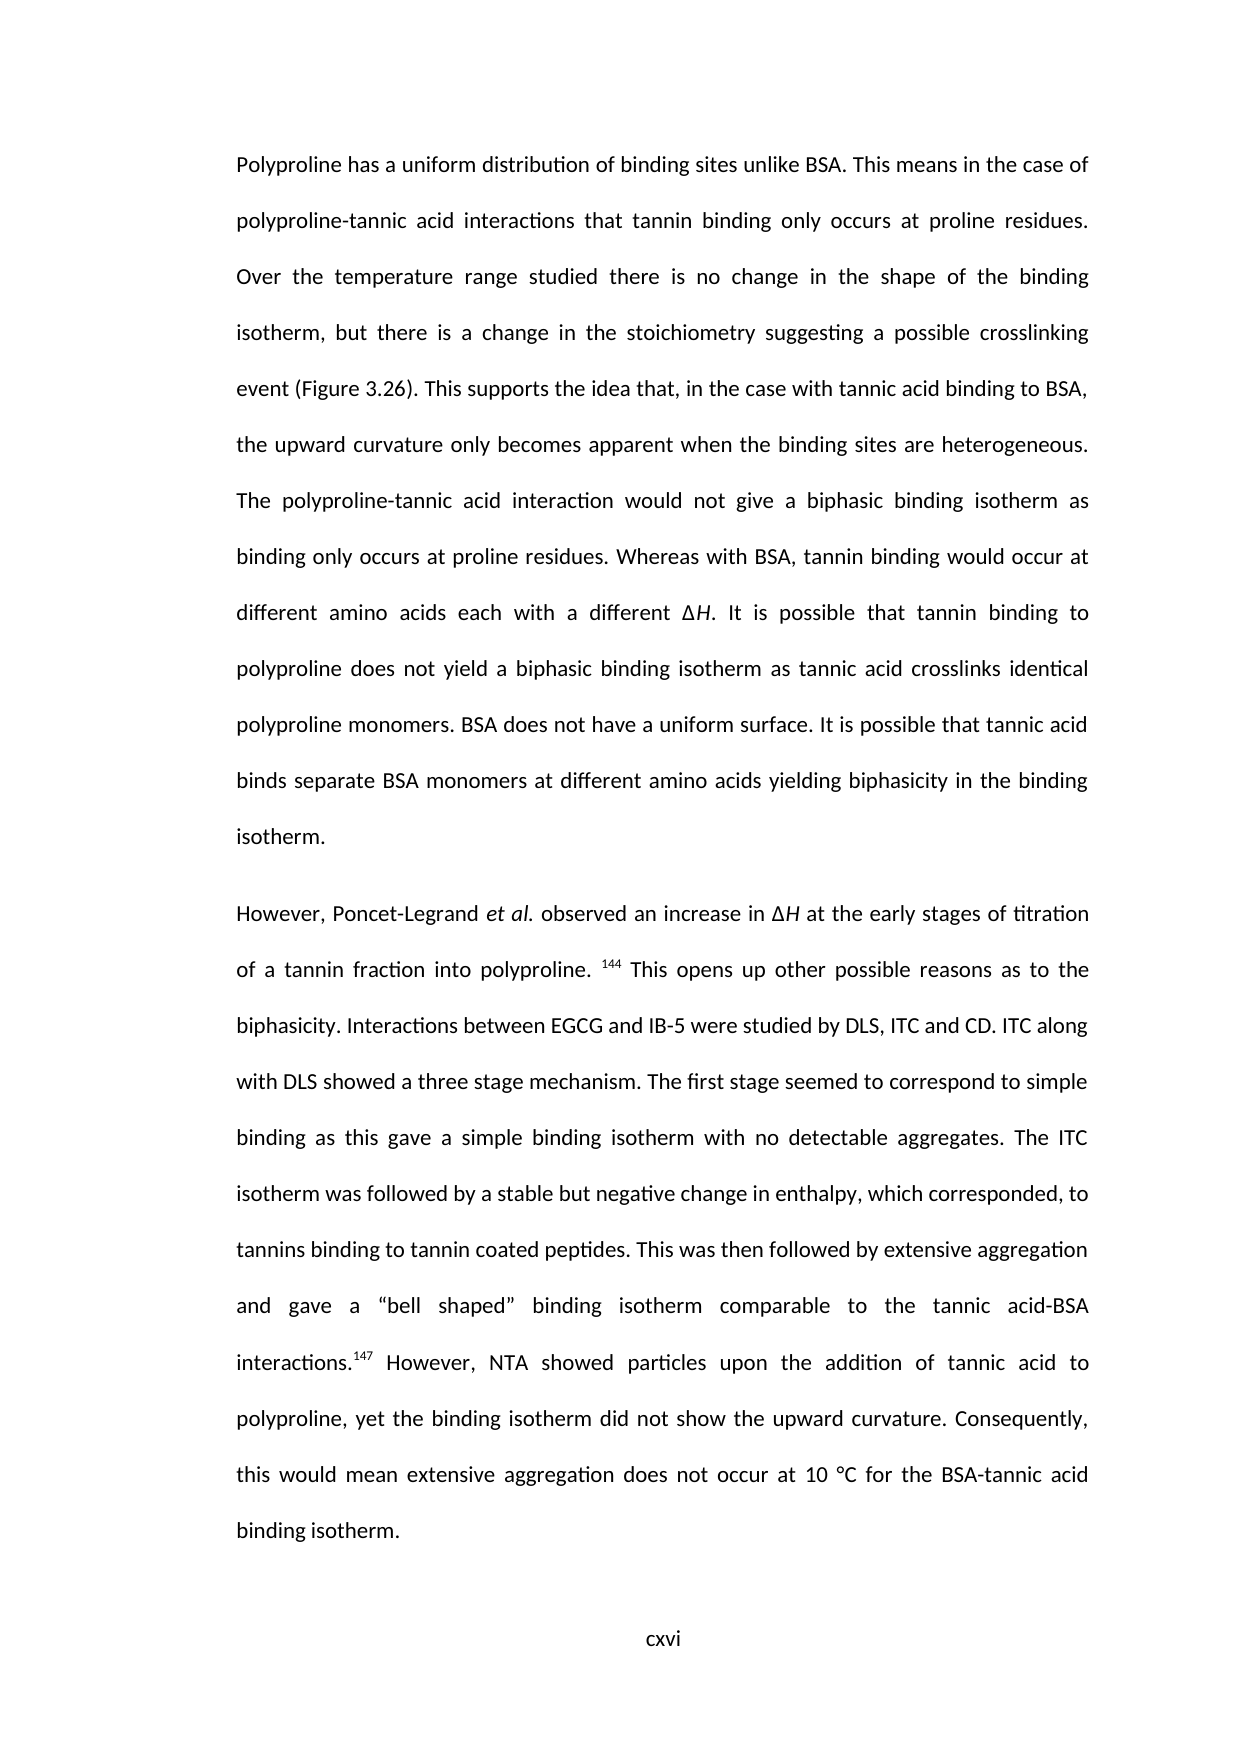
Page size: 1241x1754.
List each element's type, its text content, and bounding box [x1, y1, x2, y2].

text However, Poncet-Legrand et al. observed an increase in ΔH at the early stages of titration of a tannin fraction into polyproline. 144 This opens up other possible reasons as to the biphasicity. Interactions between EGCG and IB-5 were studied by DLS, ITC and CD. ITC along with DLS showed a three stage mechanism. The first stage seemed to correspond to simple binding as this gave a simple binding isotherm with no detectable aggregates. The ITC isotherm was followed by a stable but negative change in enthalpy, which corresponded, to tannins binding to tannin coated peptides. This was then followed by extensive aggregation and gave a “bell shaped” binding isotherm comparable to the tannic acid-BSA interactions.147 However, NTA showed particles upon the addition of tannic acid to polyproline, yet the binding isotherm did not show the upward curvature. Consequently, this would mean extensive aggregation does not occur at 10 °C for the BSA-tannic acid binding isotherm. [236, 899, 1090, 1544]
